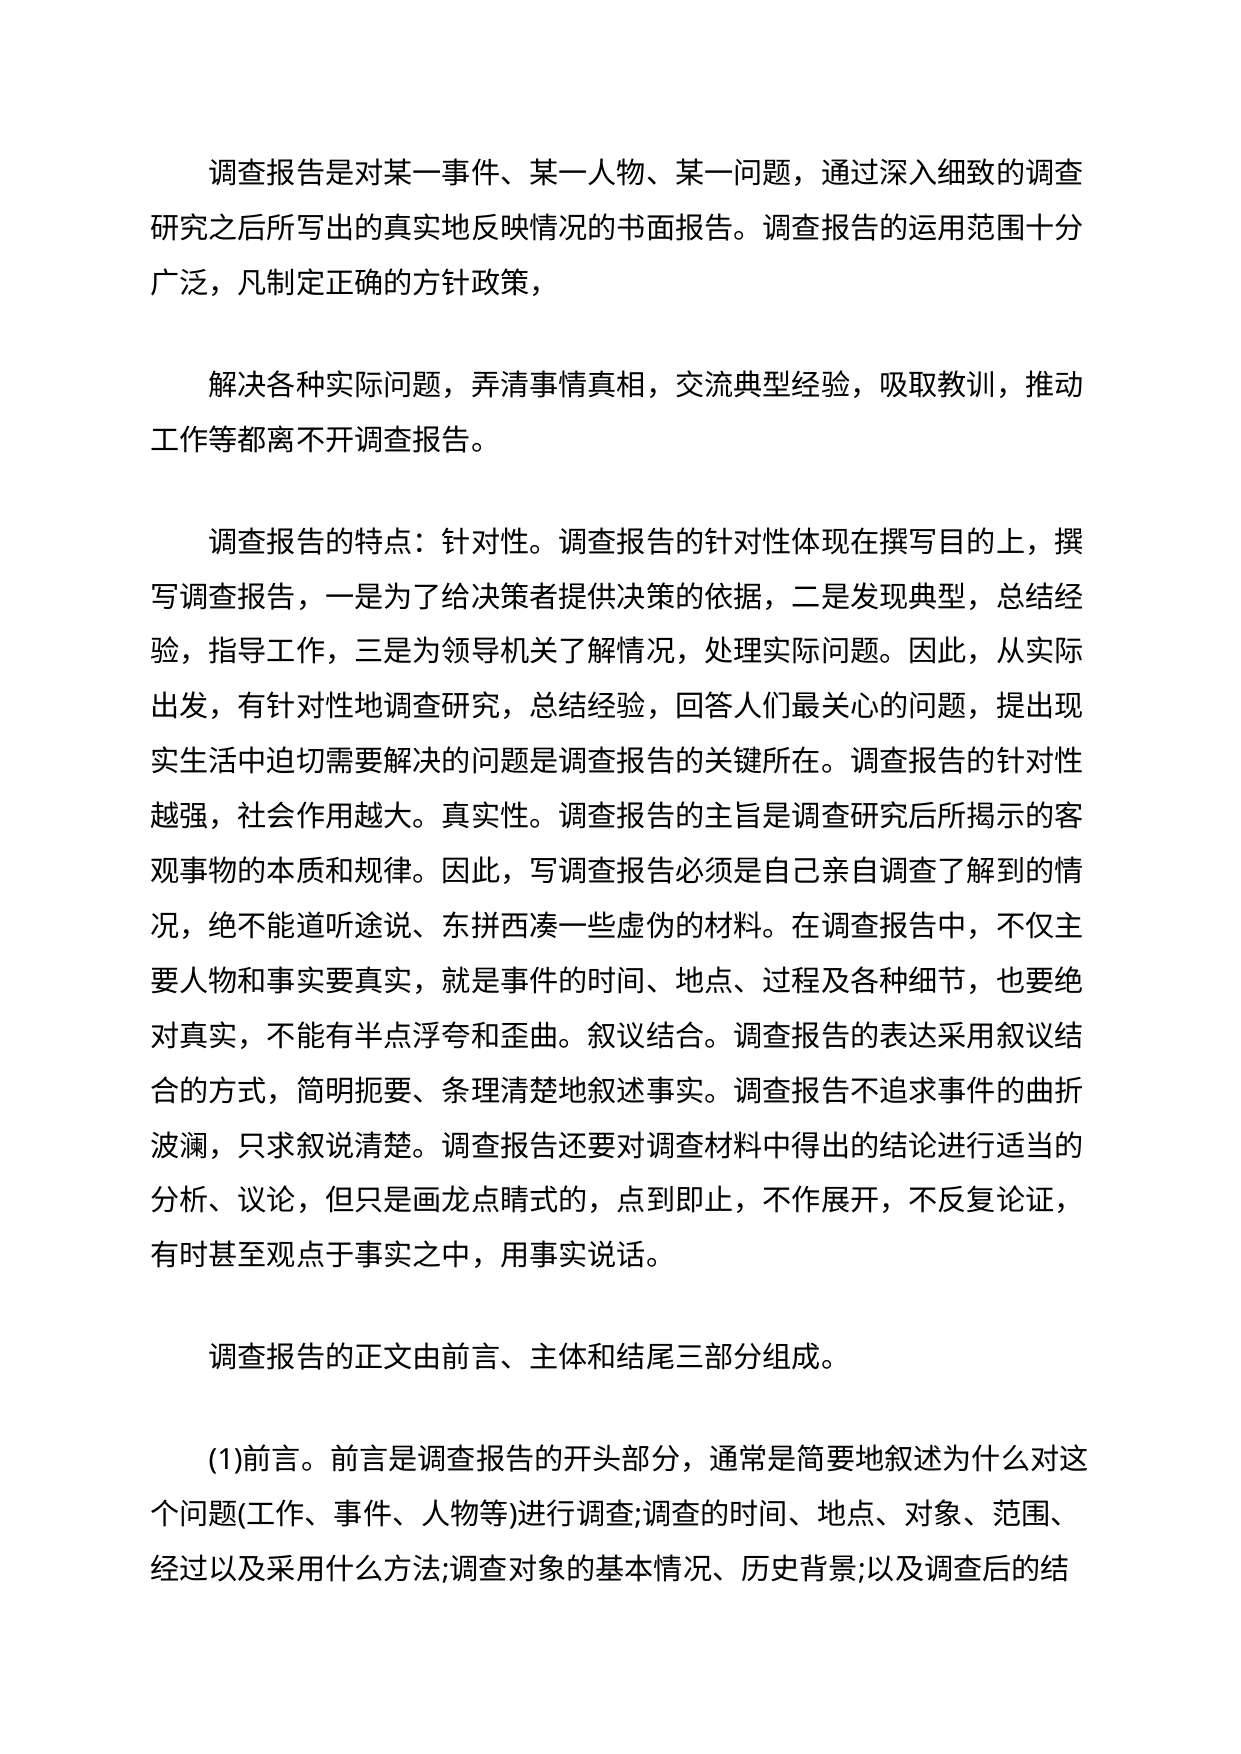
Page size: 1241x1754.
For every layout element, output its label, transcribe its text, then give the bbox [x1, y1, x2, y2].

text 调查报告的特点：针对性。调查报告的针对性体现在撰写目的上，撰写调查报告，一是为了给决策者提供决策的依据，二是发现典型，总结经验，指导工作，三是为领导机关了解情况，处理实际问题。因此，从实际出发，有针对性地调查研究，总结经验，回答人们最关心的问题，提出现实生活中迫切需要解决的问题是调查报告的关键所在。调查报告的针对性越强，社会作用越大。真实性。调查报告的主旨是调查研究后所揭示的客观事物的本质和规律。因此，写调查报告必须是自己亲自调查了解到的情况，绝不能道听途说、东拼西凑一些虚伪的材料。在调查报告中，不仅主要人物和事实要真实，就是事件的时间、地点、过程及各种细节，也要绝对真实，不能有半点浮夸和歪曲。叙议结合。调查报告的表达采用叙议结合的方式，简明扼要、条理清楚地叙述事实。调查报告不追求事件的曲折波澜，只求叙说清楚。调查报告还要对调查材料中得出的结论进行适当的分析、议论，但只是画龙点睛式的，点到即止，不作展开，不反复论证，有时甚至观点于事实之中，用事实说话。 [150, 518, 1090, 1274]
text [150, 1435, 1090, 1588]
text 解决各种实际问题，弄清事情真相，交流典型经验，吸取教训，推动工作等都离不开调查报告。 [150, 362, 1090, 459]
text 调查报告是对某一事件、某一人物、某一问题，通过深入细致的调查研究之后所写出的真实地反映情况的书面报告。调查报告的运用范围十分广泛，凡制定正确的方针政策， [150, 150, 1090, 302]
text 调查报告的正文由前言、主体和结尾三部分组成。 [150, 1334, 1090, 1376]
